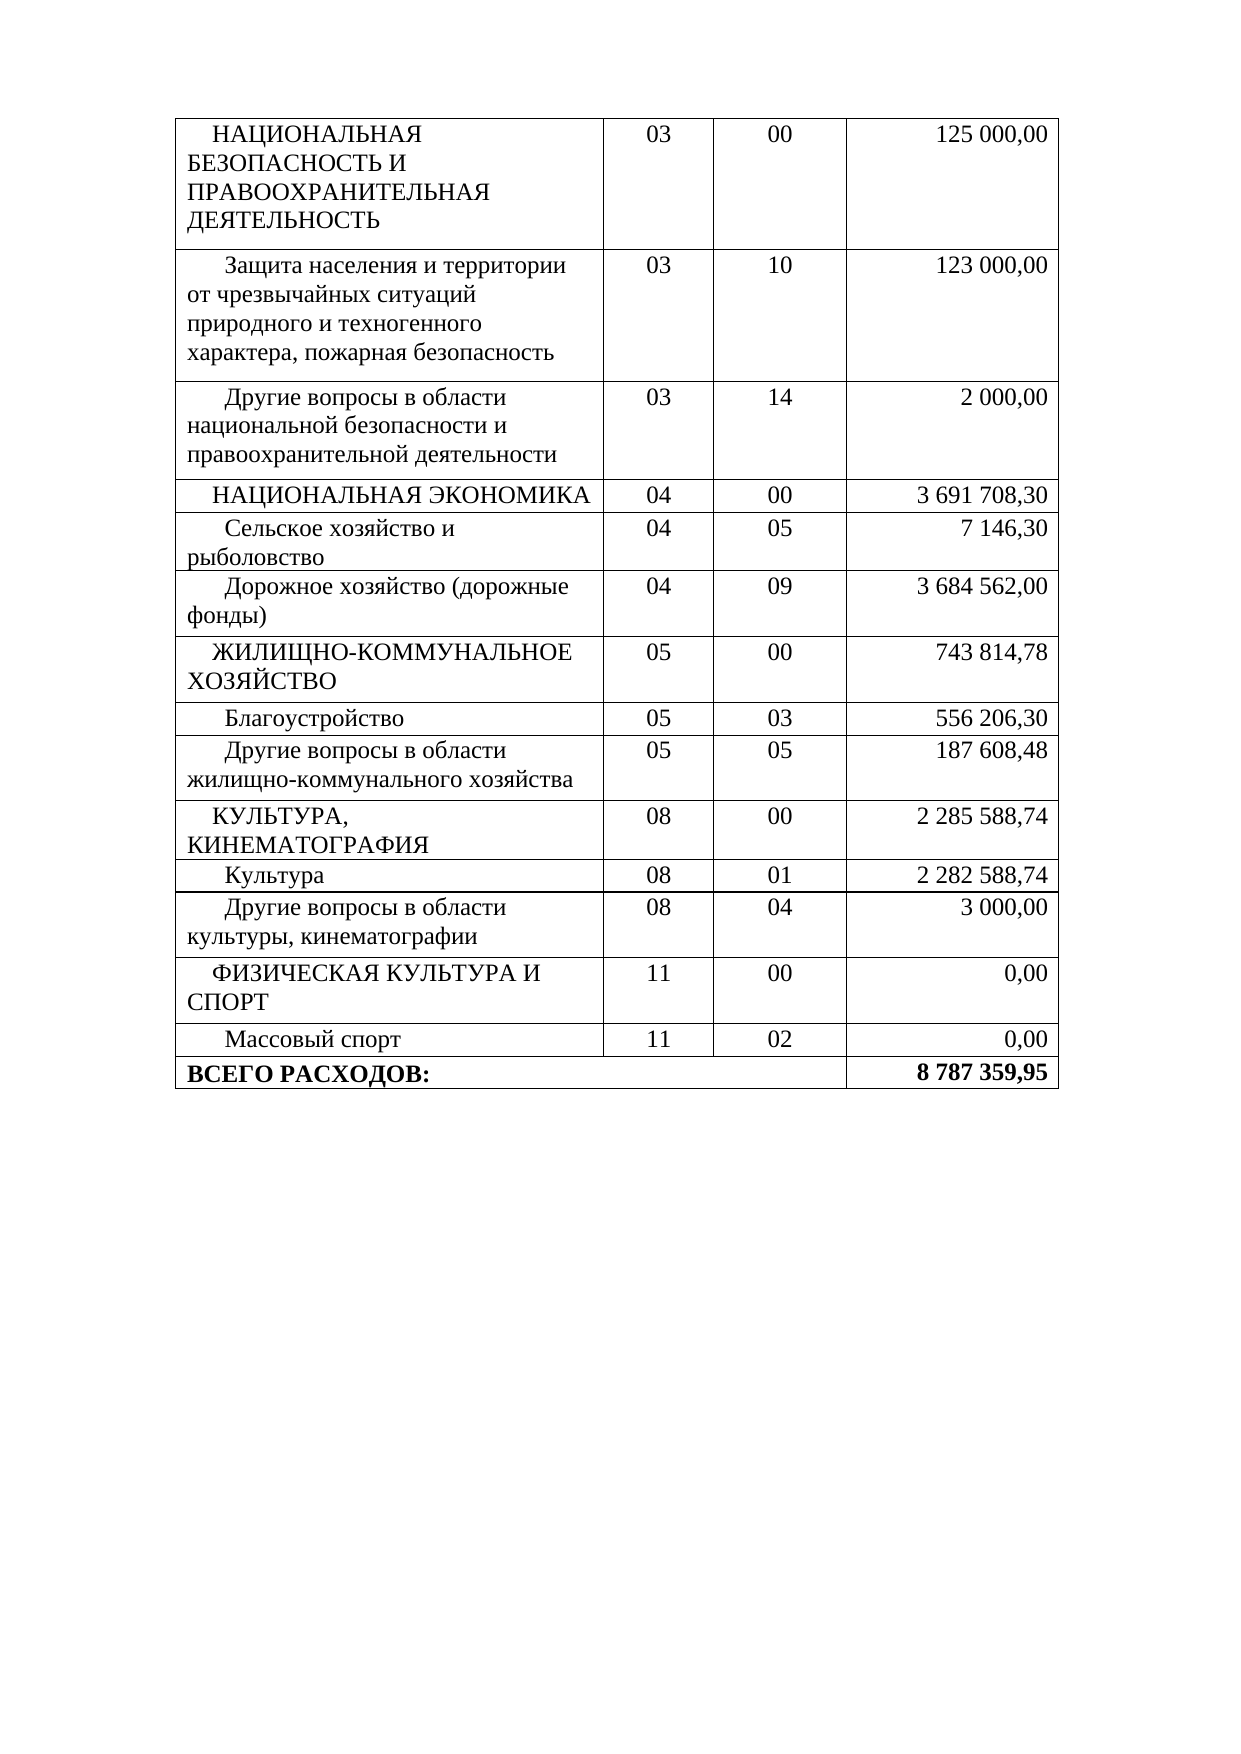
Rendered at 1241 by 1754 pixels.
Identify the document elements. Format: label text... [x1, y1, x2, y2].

table_cell 187 608,48 [847, 736, 1058, 800]
table_cell 04 [604, 513, 713, 570]
table_cell 05 [604, 637, 713, 702]
table_cell Сельское хозяйство и рыболовство [176, 513, 603, 570]
table_cell 00 [714, 119, 846, 249]
table_cell Дорожное хозяйство (дорожные фонды) [176, 571, 603, 636]
table_cell ФИЗИЧЕСКАЯ КУЛЬТУРА И СПОРТ [176, 958, 603, 1023]
table_cell 7 146,30 [847, 513, 1058, 570]
table_cell 125 000,00 [847, 119, 1058, 249]
table_cell ВСЕГО РАСХОДОВ: [176, 1057, 846, 1088]
table_cell 05 [714, 736, 846, 800]
table_cell 2 282 588,74 [847, 860, 1058, 891]
table_cell 00 [714, 480, 846, 512]
table_cell Другие вопросы в области жилищно-коммунального хозяйства [176, 736, 603, 800]
table_cell 04 [604, 480, 713, 512]
table_cell Другие вопросы в области культуры, кинематографии [176, 893, 603, 957]
table_cell 10 [714, 250, 846, 381]
table_cell НАЦИОНАЛЬНАЯ ЭКОНОМИКА [176, 480, 603, 512]
table_cell 3 000,00 [847, 893, 1058, 957]
table_cell 743 814,78 [847, 637, 1058, 702]
table_cell 04 [604, 571, 713, 636]
table_cell 03 [604, 382, 713, 479]
table_cell 05 [604, 736, 713, 800]
table_cell 11 [604, 1024, 713, 1056]
table_cell 2 285 588,74 [847, 801, 1058, 859]
table_cell 08 [604, 860, 713, 891]
table_cell Благоустройство [176, 703, 603, 734]
table_cell 3 691 708,30 [847, 480, 1058, 512]
table_cell 05 [714, 513, 846, 570]
table_cell Культура [176, 860, 603, 891]
table_cell Другие вопросы в области национальной безопасности и правоохранительной деятельности [176, 382, 603, 479]
table_cell 3 684 562,00 [847, 571, 1058, 636]
table_cell ЖИЛИЩНО-КОММУНАЛЬНОЕ ХОЗЯЙСТВО [176, 637, 603, 702]
table_cell 00 [714, 801, 846, 859]
table_cell 08 [604, 893, 713, 957]
table_cell 14 [714, 382, 846, 479]
table_cell 0,00 [847, 1024, 1058, 1056]
table_cell 04 [714, 893, 846, 957]
table_cell 123 000,00 [847, 250, 1058, 381]
table_cell 00 [714, 637, 846, 702]
table_cell 00 [714, 958, 846, 1023]
table_cell 09 [714, 571, 846, 636]
table_cell 03 [604, 250, 713, 381]
table_cell 556 206,30 [847, 703, 1058, 734]
table_cell 0,00 [847, 958, 1058, 1023]
table_cell 08 [604, 801, 713, 859]
table_cell 02 [714, 1024, 846, 1056]
table_cell 2 000,00 [847, 382, 1058, 479]
table_cell 03 [604, 119, 713, 249]
table_cell Защита населения и территории от чрезвычайных ситуаций природного и техногенного характера, пожарная безопасность [176, 250, 603, 381]
table_cell 03 [714, 703, 846, 734]
table_cell 8 787 359,95 [847, 1057, 1058, 1088]
table_cell Массовый спорт [176, 1024, 603, 1056]
table_cell НАЦИОНАЛЬНАЯ БЕЗОПАСНОСТЬ И ПРАВООХРАНИТЕЛЬНАЯ ДЕЯТЕЛЬНОСТЬ [176, 119, 603, 249]
table_cell 01 [714, 860, 846, 891]
table_cell 11 [604, 958, 713, 1023]
table_cell КУЛЬТУРА, КИНЕМАТОГРАФИЯ [176, 801, 603, 859]
table_cell 05 [604, 703, 713, 734]
